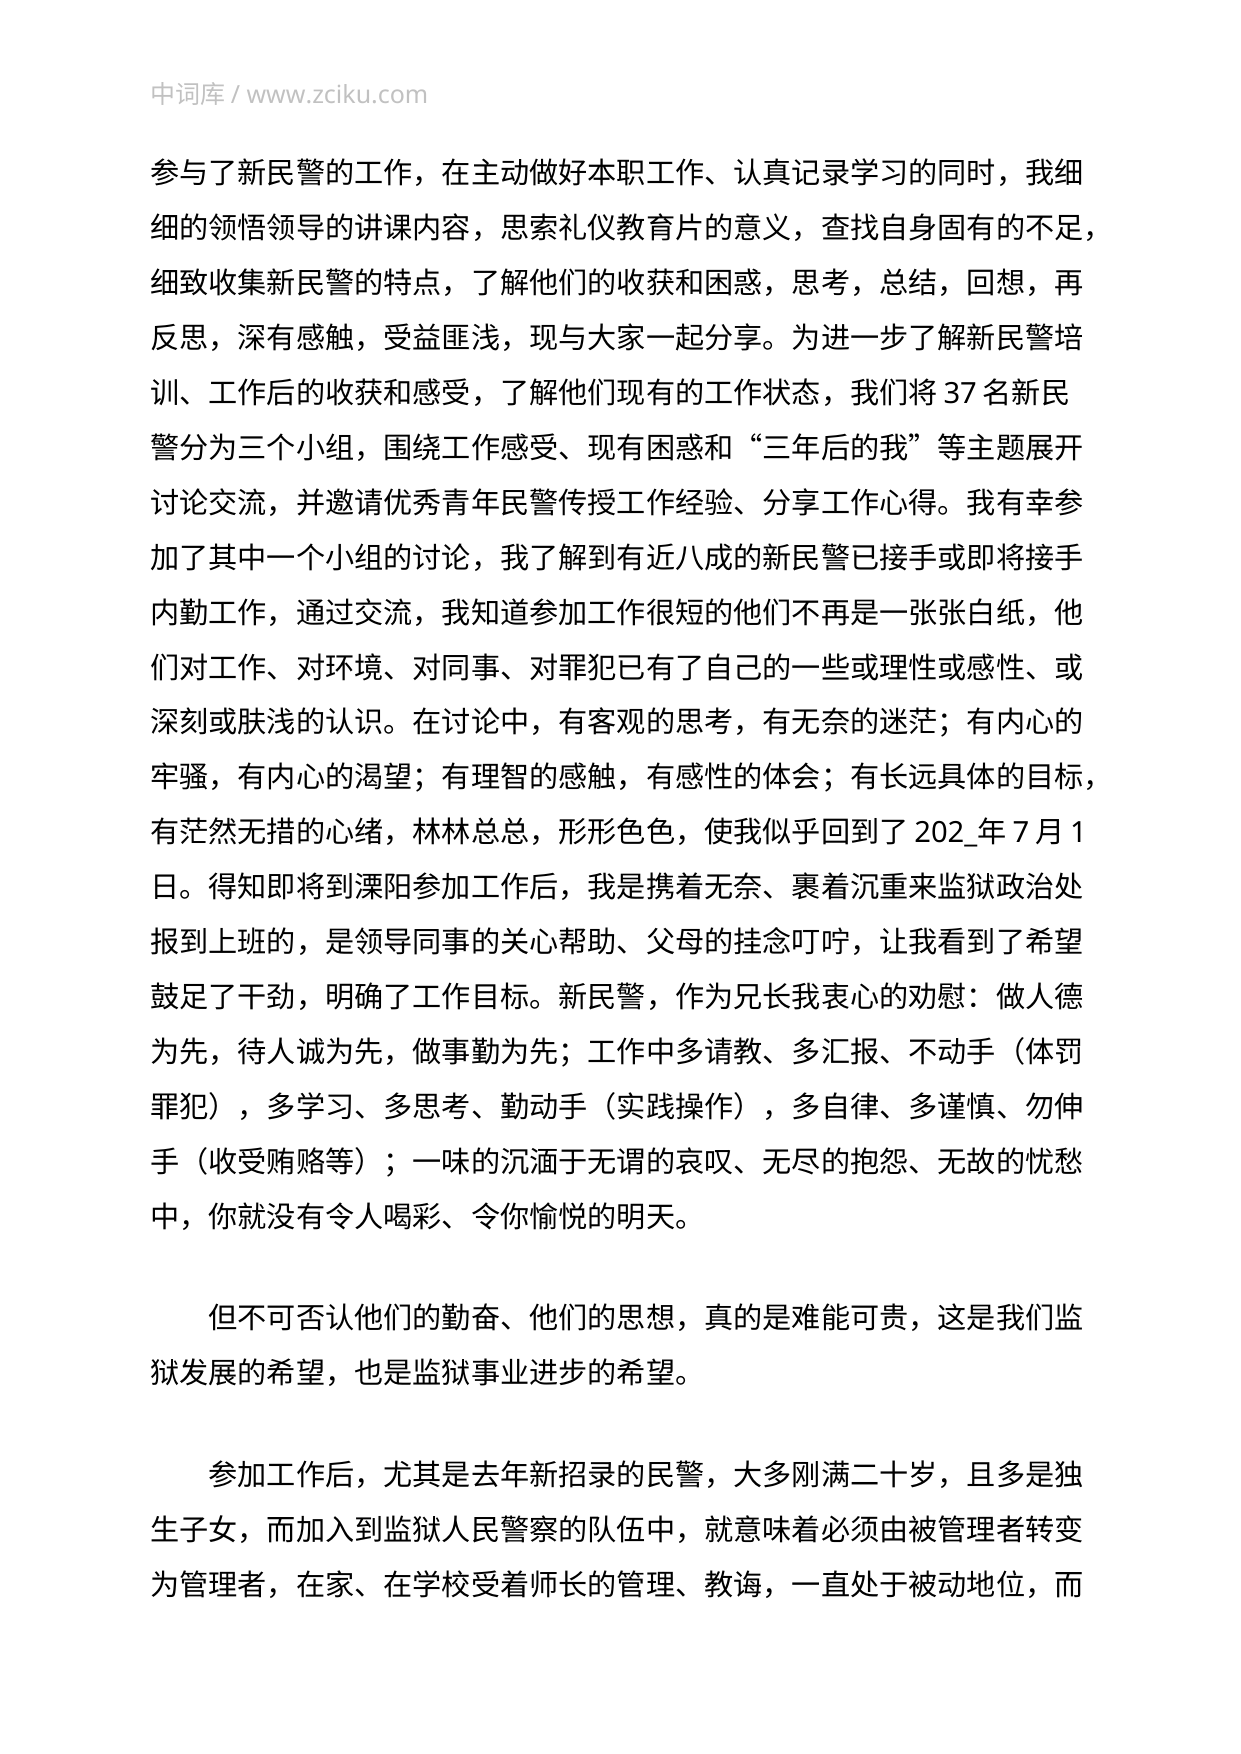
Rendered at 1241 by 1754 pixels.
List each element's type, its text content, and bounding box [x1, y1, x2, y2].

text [150, 150, 1090, 1236]
text 但不可否认他们的勤奋、他们的思想，真的是难能可贵，这是我们监狱发展的希望，也是监狱事业进步的希望。 [150, 1295, 1090, 1392]
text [150, 1452, 1090, 1604]
